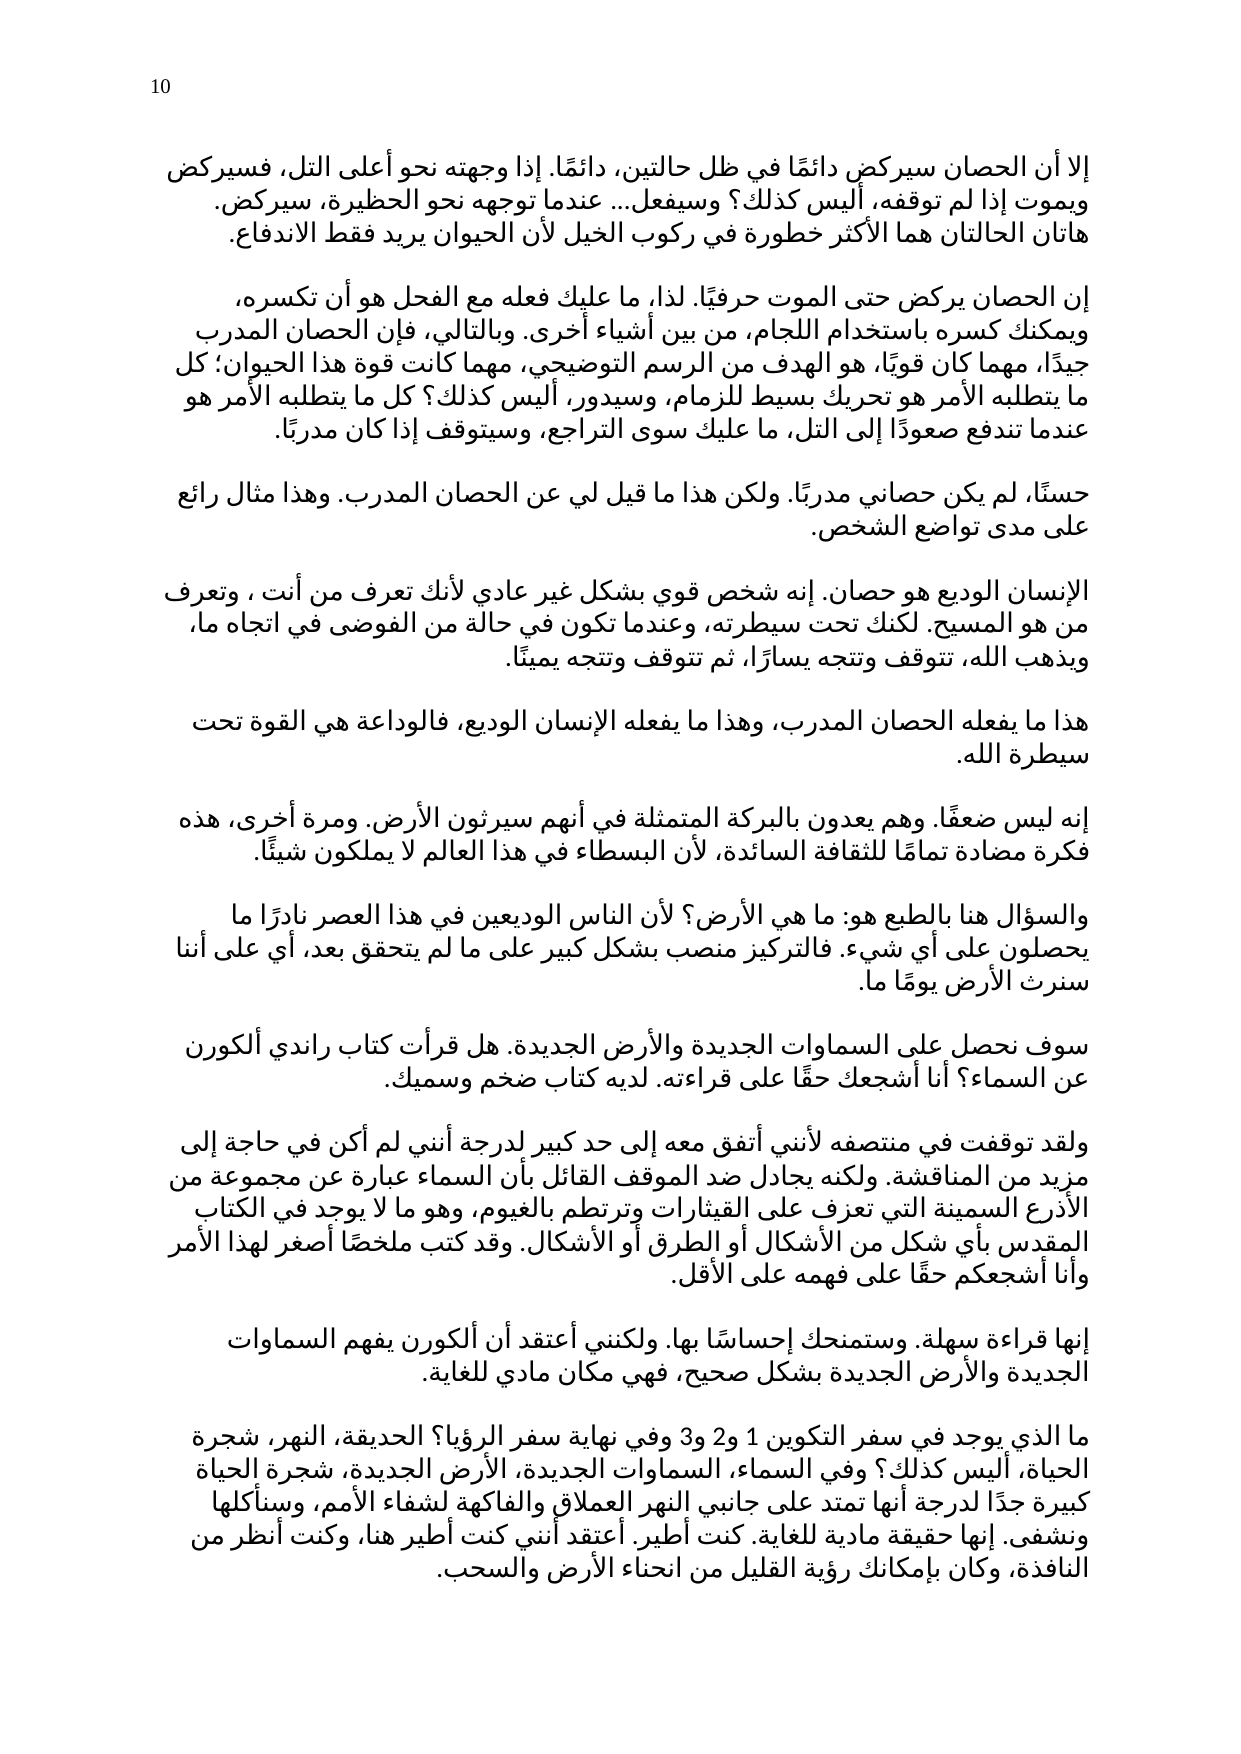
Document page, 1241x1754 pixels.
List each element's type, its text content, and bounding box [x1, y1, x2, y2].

text والسؤال هنا بالطبع هو: ما هي الأرض؟ لأن الناس الوديعين في هذا العصر نادرًا ما يحصلون على أي شيء. فالتركيز منصب بشكل كبير على ما لم يتحقق بعد، أي على أننا سنرث الأرض يومًا ما. [150, 898, 1090, 997]
text إلا أن الحصان سيركض دائمًا في ظل حالتين، دائمًا. إذا وجهته نحو أعلى التل، فسيركض ويموت إذا لم توقفه، أليس كذلك؟ وسيفعل... عندما توجهه نحو الحظيرة، سيركض. هاتان الحالتان هما الأكثر خطورة في ركوب الخيل لأن الحيوان يريد فقط الاندفاع. [150, 150, 1090, 249]
text الإنسان الوديع هو حصان. إنه شخص قوي بشكل غير عادي لأنك تعرف من أنت ، وتعرف من هو المسيح. لكنك تحت سيطرته، وعندما تكون في حالة من الفوضى في اتجاه ما، ويذهب الله، تتوقف وتتجه يسارًا، ثم تتوقف وتتجه يمينًا. [150, 574, 1090, 673]
text سوف نحصل على السماوات الجديدة والأرض الجديدة. هل قرأت كتاب راندي ألكورن عن السماء؟ أنا أشجعك حقًا على قراءته. لديه كتاب ضخم وسميك. [150, 1028, 1090, 1094]
text إن الحصان يركض حتى الموت حرفيًا. لذا، ما عليك فعله مع الفحل هو أن تكسره، ويمكنك كسره باستخدام اللجام، من بين أشياء أخرى. وبالتالي، فإن الحصان المدرب جيدًا، مهما كان قويًا، هو الهدف من الرسم التوضيحي، مهما كانت قوة هذا الحيوان؛ كل ما يتطلبه الأمر هو تحريك بسيط للزمام، وسيدور، أليس كذلك؟ كل ما يتطلبه الأمر هو عندما تندفع صعودًا إلى التل، ما عليك سوى التراجع، وسيتوقف إذا كان مدربًا. [150, 280, 1090, 445]
text هذا ما يفعله الحصان المدرب، وهذا ما يفعله الإنسان الوديع، فالوداعة هي القوة تحت سيطرة الله. [150, 704, 1090, 770]
text إنها قراءة سهلة. وستمنحك إحساسًا بها. ولكنني أعتقد أن ألكورن يفهم السماوات الجديدة والأرض الجديدة بشكل صحيح، فهي مكان مادي للغاية. [150, 1322, 1090, 1388]
text ولقد توقفت في منتصفه لأنني أتفق معه إلى حد كبير لدرجة أنني لم أكن في حاجة إلى مزيد من المناقشة. ولكنه يجادل ضد الموقف القائل بأن السماء عبارة عن مجموعة من الأذرع السمينة التي تعزف على القيثارات وترتطم بالغيوم، وهو ما لا يوجد في الكتاب المقدس بأي شكل من الأشكال أو الطرق أو الأشكال. وقد كتب ملخصًا أصغر لهذا الأمر وأنا أشجعكم حقًا على فهمه على الأقل. [150, 1126, 1090, 1291]
text حسنًا، لم يكن حصاني مدربًا. ولكن هذا ما قيل لي عن الحصان المدرب. وهذا مثال رائع على مدى تواضع الشخص. [150, 476, 1090, 542]
text ما الذي يوجد في سفر التكوين 1 و2 و3 وفي نهاية سفر الرؤيا؟ الحديقة، النهر، شجرة الحياة، أليس كذلك؟ وفي السماء، السماوات الجديدة، الأرض الجديدة، شجرة الحياة كبيرة جدًا لدرجة أنها تمتد على جانبي النهر العملاق والفاكهة لشفاء الأمم، وسنأكلها ونشفى. إنها حقيقة مادية للغاية. كنت أطير. أعتقد أنني كنت أطير هنا، وكنت أنظر من النافذة، وكان بإمكانك رؤية القليل من انحناء الأرض والسحب. [150, 1419, 1090, 1584]
text إنه ليس ضعفًا. وهم يعدون بالبركة المتمثلة في أنهم سيرثون الأرض. ومرة أخرى، هذه فكرة مضادة تمامًا للثقافة السائدة، لأن البسطاء في هذا العالم لا يملكون شيئًا. [150, 801, 1090, 867]
